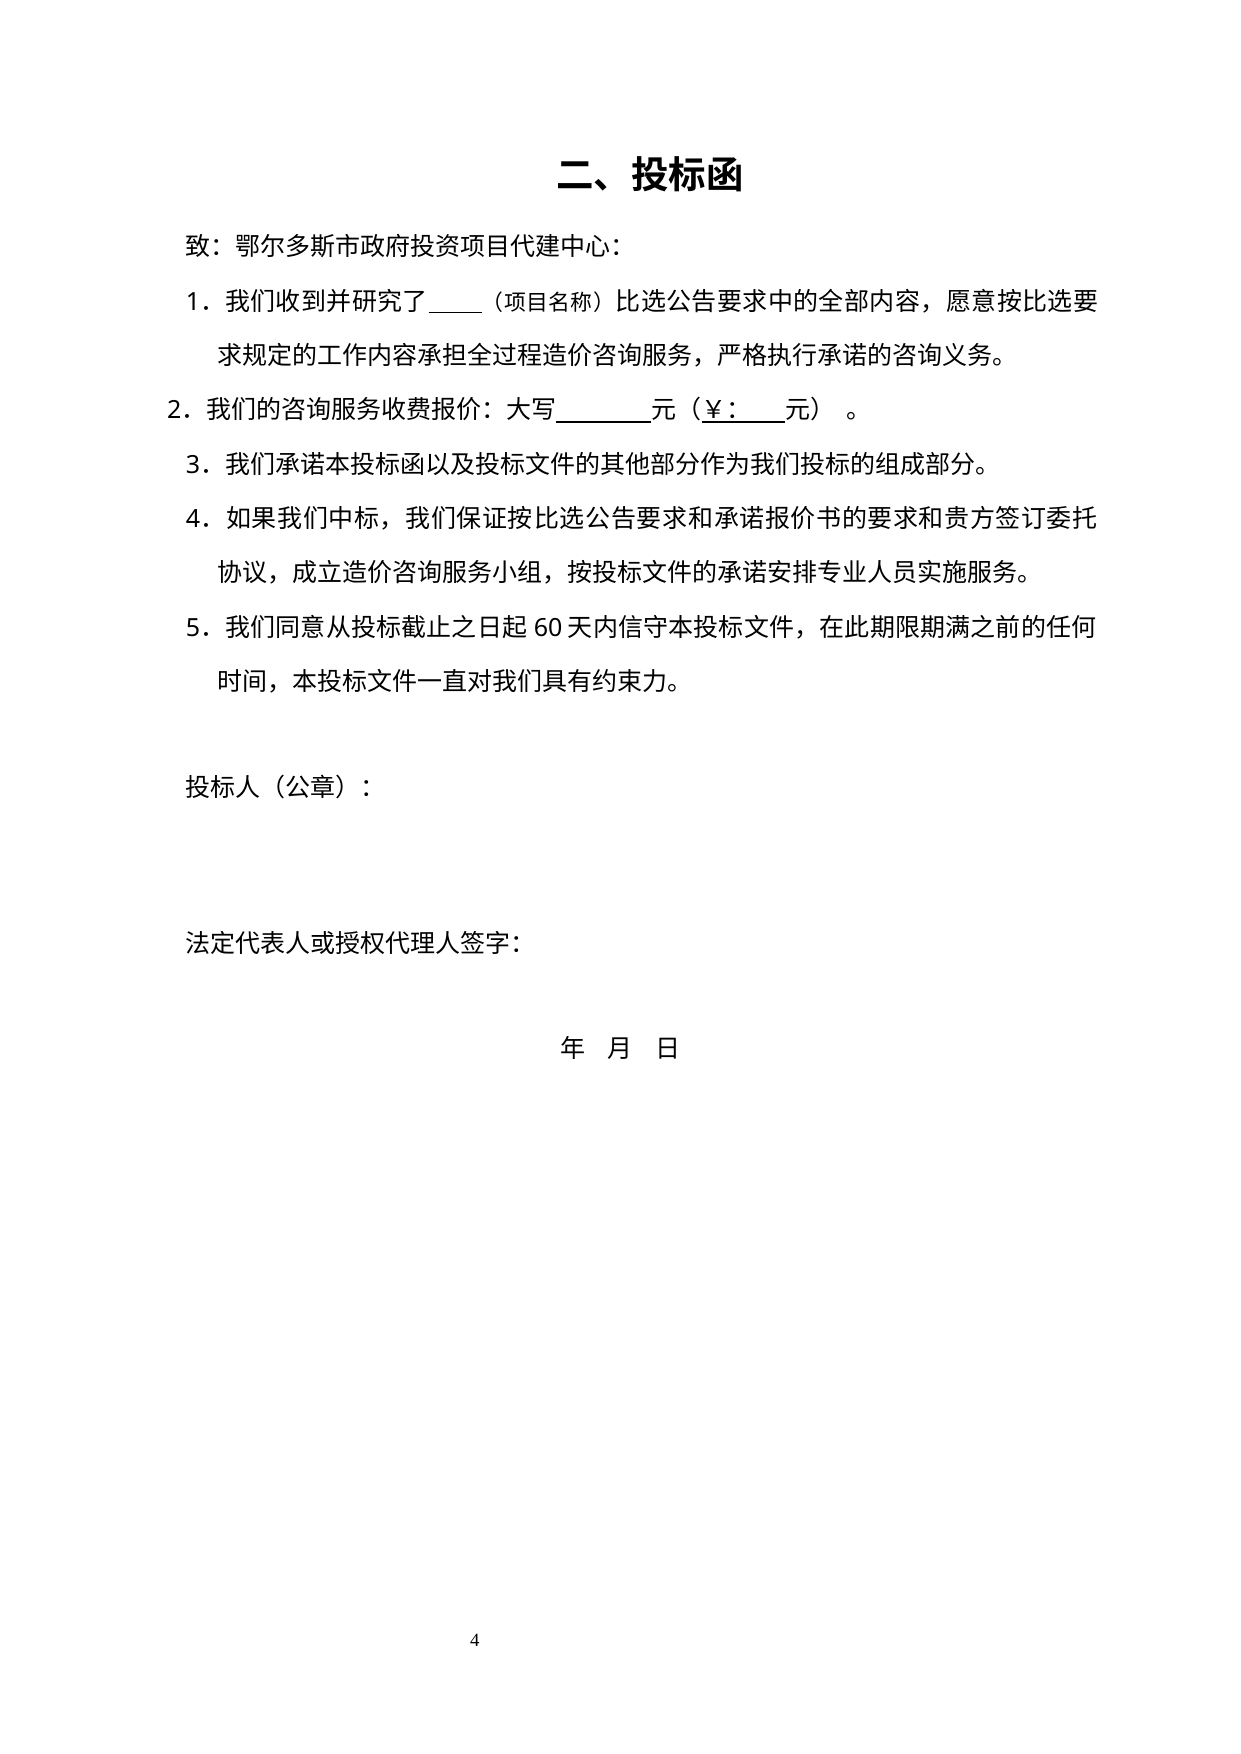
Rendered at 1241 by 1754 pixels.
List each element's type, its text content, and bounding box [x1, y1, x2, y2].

list 2．我们的咨询服务收费报价：大写 元（￥： 元） 。 [142, 390, 1098, 426]
text 年 月 日 [142, 1029, 1098, 1065]
text 3．我们承诺本投标函以及投标文件的其他部分作为我们投标的组成部分。 [186, 444, 1098, 480]
list 我们收到并研究了 （项目名称）比选公告要求中的全部内容，愿意按比选要求规定的工作内容承担全过程造价咨询服务，严格执行承诺的咨询义务。 [186, 281, 1098, 372]
text 法定代表人或授权代理人签字： [186, 923, 1098, 960]
text 4．如果我们中标，我们保证按比选公告要求和承诺报价书的要求和贵方签订委托协议，成立造价咨询服务小组，按投标文件的承诺安排专业人员实施服务。 [186, 498, 1098, 589]
text 致：鄂尔多斯市政府投资项目代建中心： [186, 227, 1098, 263]
subtitle 二、投标函 [142, 145, 1098, 199]
text 5．我们同意从投标截止之日起60天内信守本投标文件，在此期限期满之前的任何时间，本投标文件一直对我们具有约束力。 [186, 607, 1098, 698]
text 投标人（公章）： [186, 767, 1098, 803]
